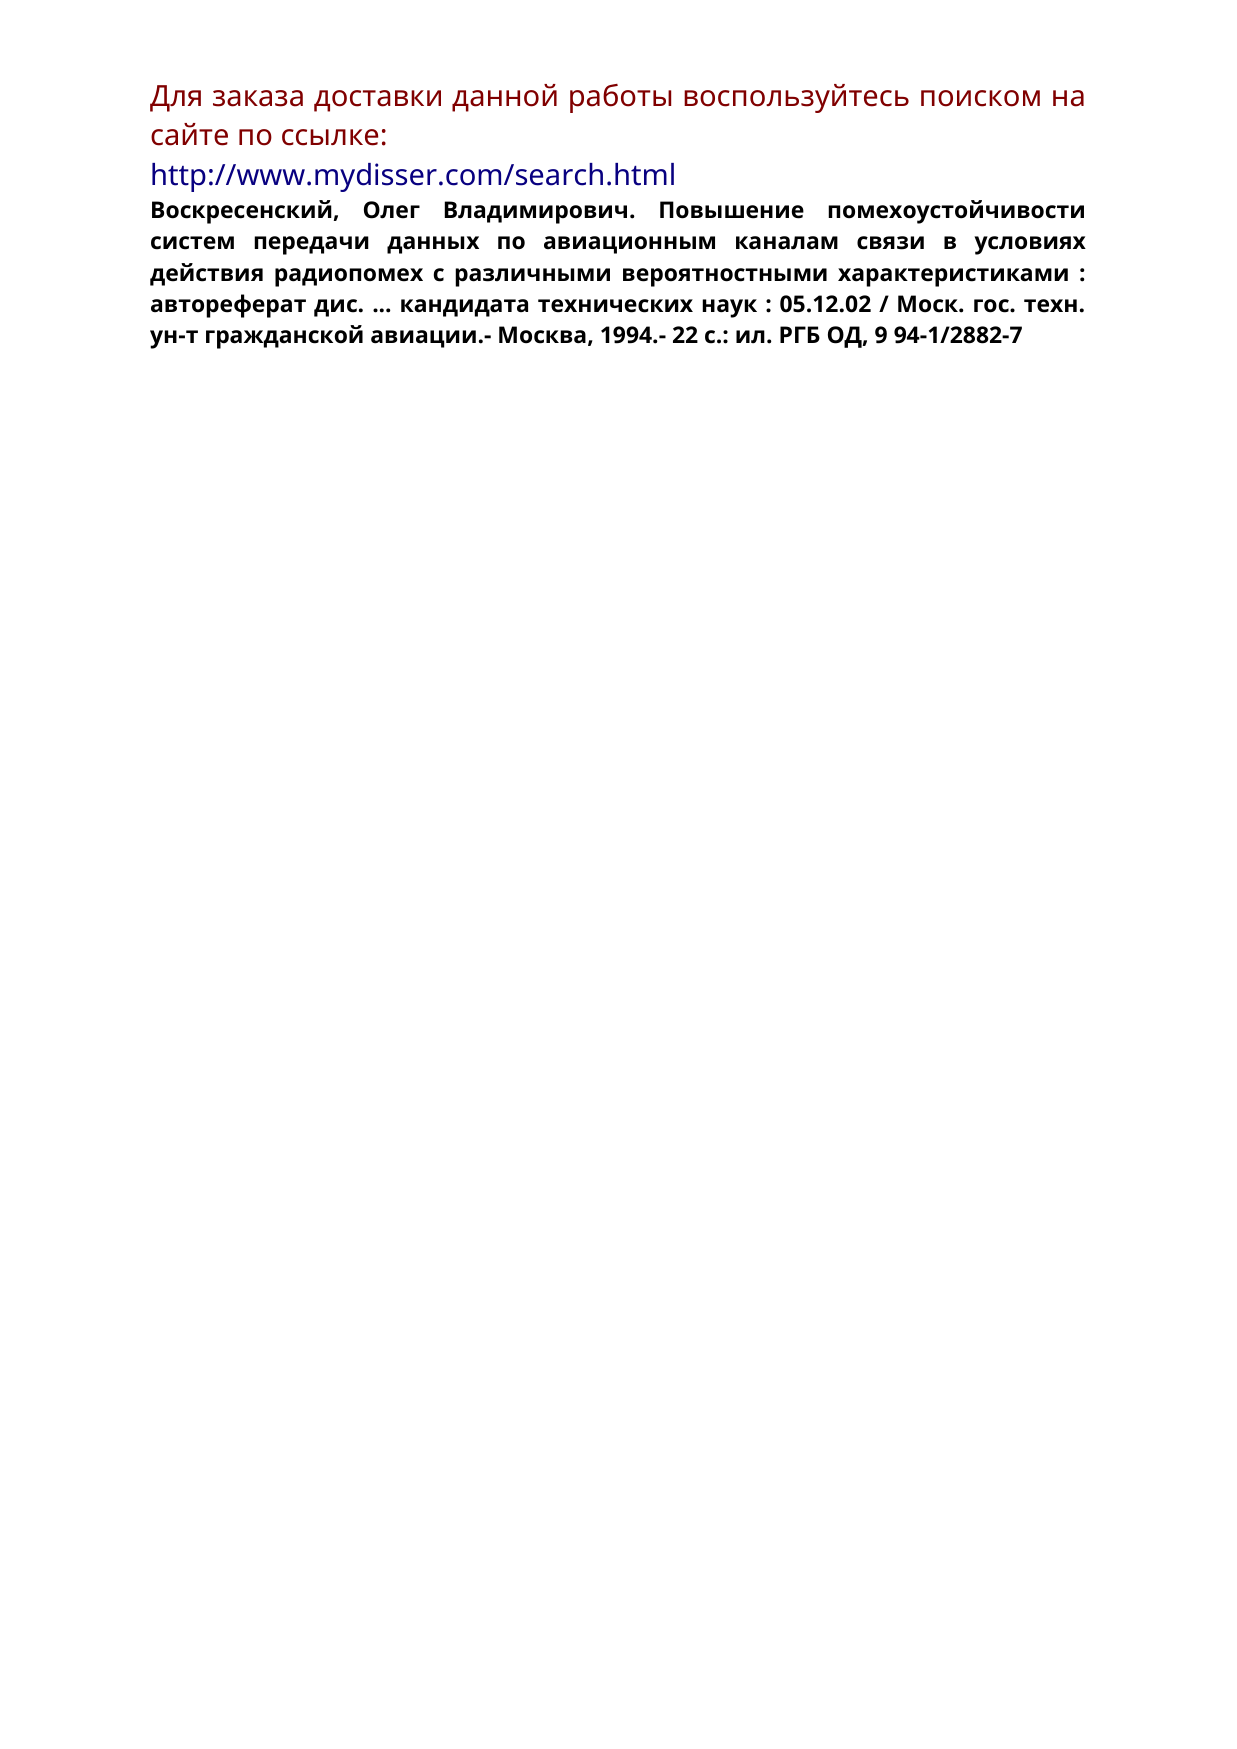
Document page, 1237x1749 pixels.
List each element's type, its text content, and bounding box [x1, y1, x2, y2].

text Воскресенский, Олег Владимирович. Повышение помехоустойчивости систем передачи данных по авиационным каналам связи в условиях действия радиопомех с различными вероятностными характеристиками : автореферат дис. ... кандидата технических наук : 05.12.02 / Моск. гос. техн. ун-т гражданской авиации.- Москва, 1994.- 22 с.: ил. РГБ ОД, 9 94-1/2882-7 [150, 194, 1086, 350]
